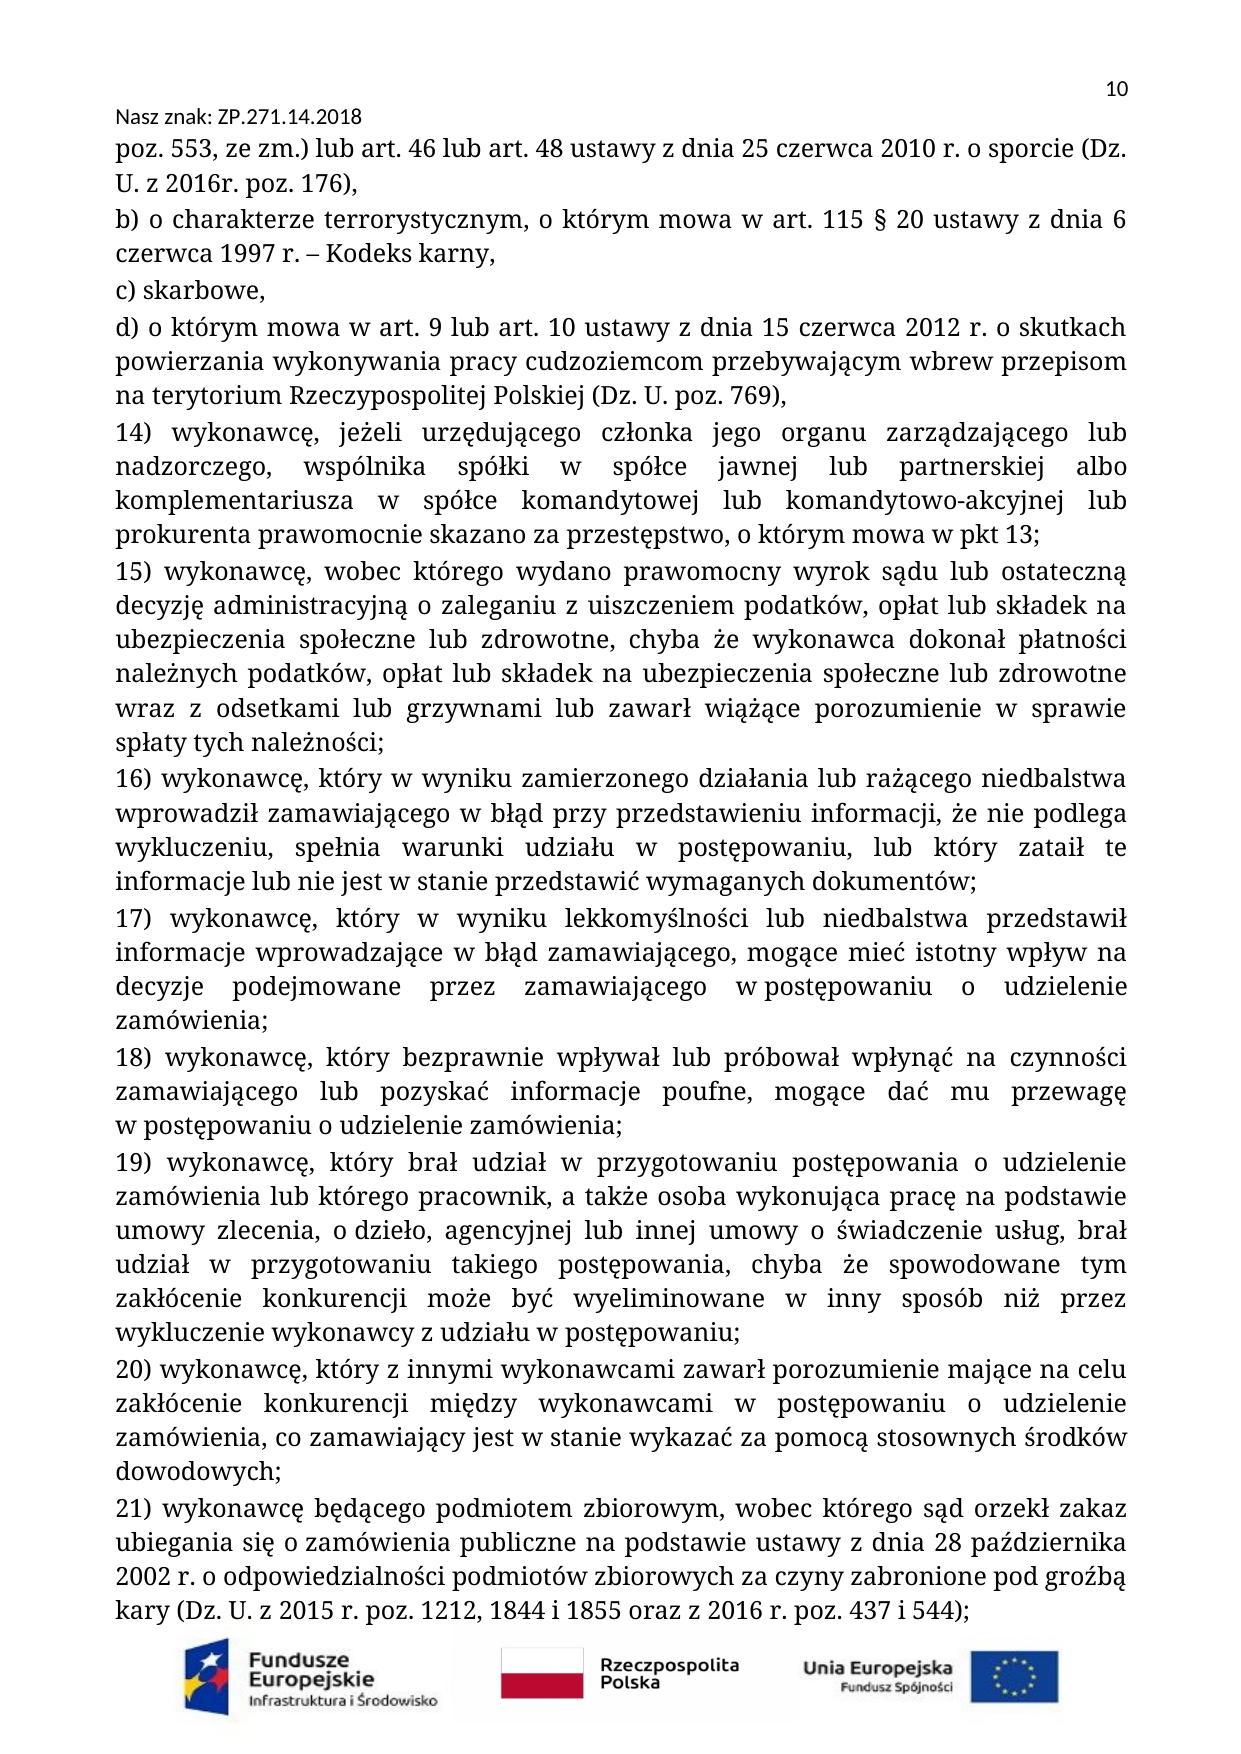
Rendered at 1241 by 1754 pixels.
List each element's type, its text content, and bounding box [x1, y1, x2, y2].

text 15) wykonawcę, wobec którego wydano prawomocny wyrok sądu lub ostateczną decyzję administracyjną o zaleganiu z uiszczeniem podatków, opłat lub składek na ubezpieczenia społeczne lub zdrowotne, chyba że wykonawca dokonał płatności należnych podatków, opłat lub składek na ubezpieczenia społeczne lub zdrowotne wraz z odsetkami lub grzywnami lub zawarł wiążące porozumienie w sprawie spłaty tych należności; [115, 554, 1128, 758]
text 16) wykonawcę, który w wyniku zamierzonego działania lub rażącego niedbalstwa wprowadził zamawiającego w błąd przy przedstawieniu informacji, że nie podlega wykluczeniu, spełnia warunki udziału w postępowaniu, lub który zataił te informacje lub nie jest w stanie przedstawić wymaganych dokumentów; [115, 761, 1128, 897]
picture [151, 1627, 1092, 1754]
text 18) wykonawcę, który bezprawnie wpływał lub próbował wpłynąć na czynności zamawiającego lub pozyskać informacje poufne, mogące dać mu przewagę w postępowaniu o udzielenie zamówienia; [115, 1039, 1128, 1141]
text 20) wykonawcę, który z innymi wykonawcami zawarł porozumienie mające na celu zakłócenie konkurencji między wykonawcami w postępowaniu o udzielenie zamówienia, co zamawiający jest w stanie wykazać za pomocą stosownych środków dowodowych; [115, 1351, 1128, 1488]
text 14) wykonawcę, jeżeli urzędującego członka jego organu zarządzającego lub nadzorczego, wspólnika spółki w spółce jawnej lub partnerskiej albo komplementariusza w spółce komandytowej lub komandytowo-akcyjnej lub prokurenta prawomocnie skazano za przestępstwo, o którym mowa w pkt 13; [115, 415, 1128, 551]
text 19) wykonawcę, który brał udział w przygotowaniu postępowania o udzielenie zamówienia lub którego pracownik, a także osoba wykonująca pracę na podstawie umowy zlecenia, o dzieło, agencyjnej lub innej umowy o świadczenie usług, brał udział w przygotowaniu takiego postępowania, chyba że spowodowane tym zakłócenie konkurencji może być wyeliminowane w inny sposób niż przez wykluczenie wykonawcy z udziału w postępowaniu; [115, 1144, 1128, 1349]
text b) o charakterze terrorystycznym, o którym mowa w art. 115 § 20 ustawy z dnia 6 czerwca 1997 r. – Kodeks karny, [115, 202, 1128, 270]
text c) skarbowe, [115, 273, 1128, 307]
text 21) wykonawcę będącego podmiotem zbiorowym, wobec którego sąd orzekł zakaz ubiegania się o zamówienia publiczne na podstawie ustawy z dnia 28 października 2002 r. o odpowiedzialności podmiotów zbiorowych za czyny zabronione pod groźbą kary (Dz. U. z 2015 r. poz. 1212, 1844 i 1855 oraz z 2016 r. poz. 437 i 544); [115, 1491, 1128, 1627]
text 17) wykonawcę, który w wyniku lekkomyślności lub niedbalstwa przedstawił informacje wprowadzające w błąd zamawiającego, mogące mieć istotny wpływ na decyzje podejmowane przez zamawiającego w postępowaniu o udzielenie zamówienia; [115, 900, 1128, 1036]
text d) o którym mowa w art. 9 lub art. 10 ustawy z dnia 15 czerwca 2012 r. o skutkach powierzania wykonywania pracy cudzoziemcom przebywającym wbrew przepisom na terytorium Rzeczypospolitej Polskiej (Dz. U. poz. 769), [115, 310, 1128, 412]
